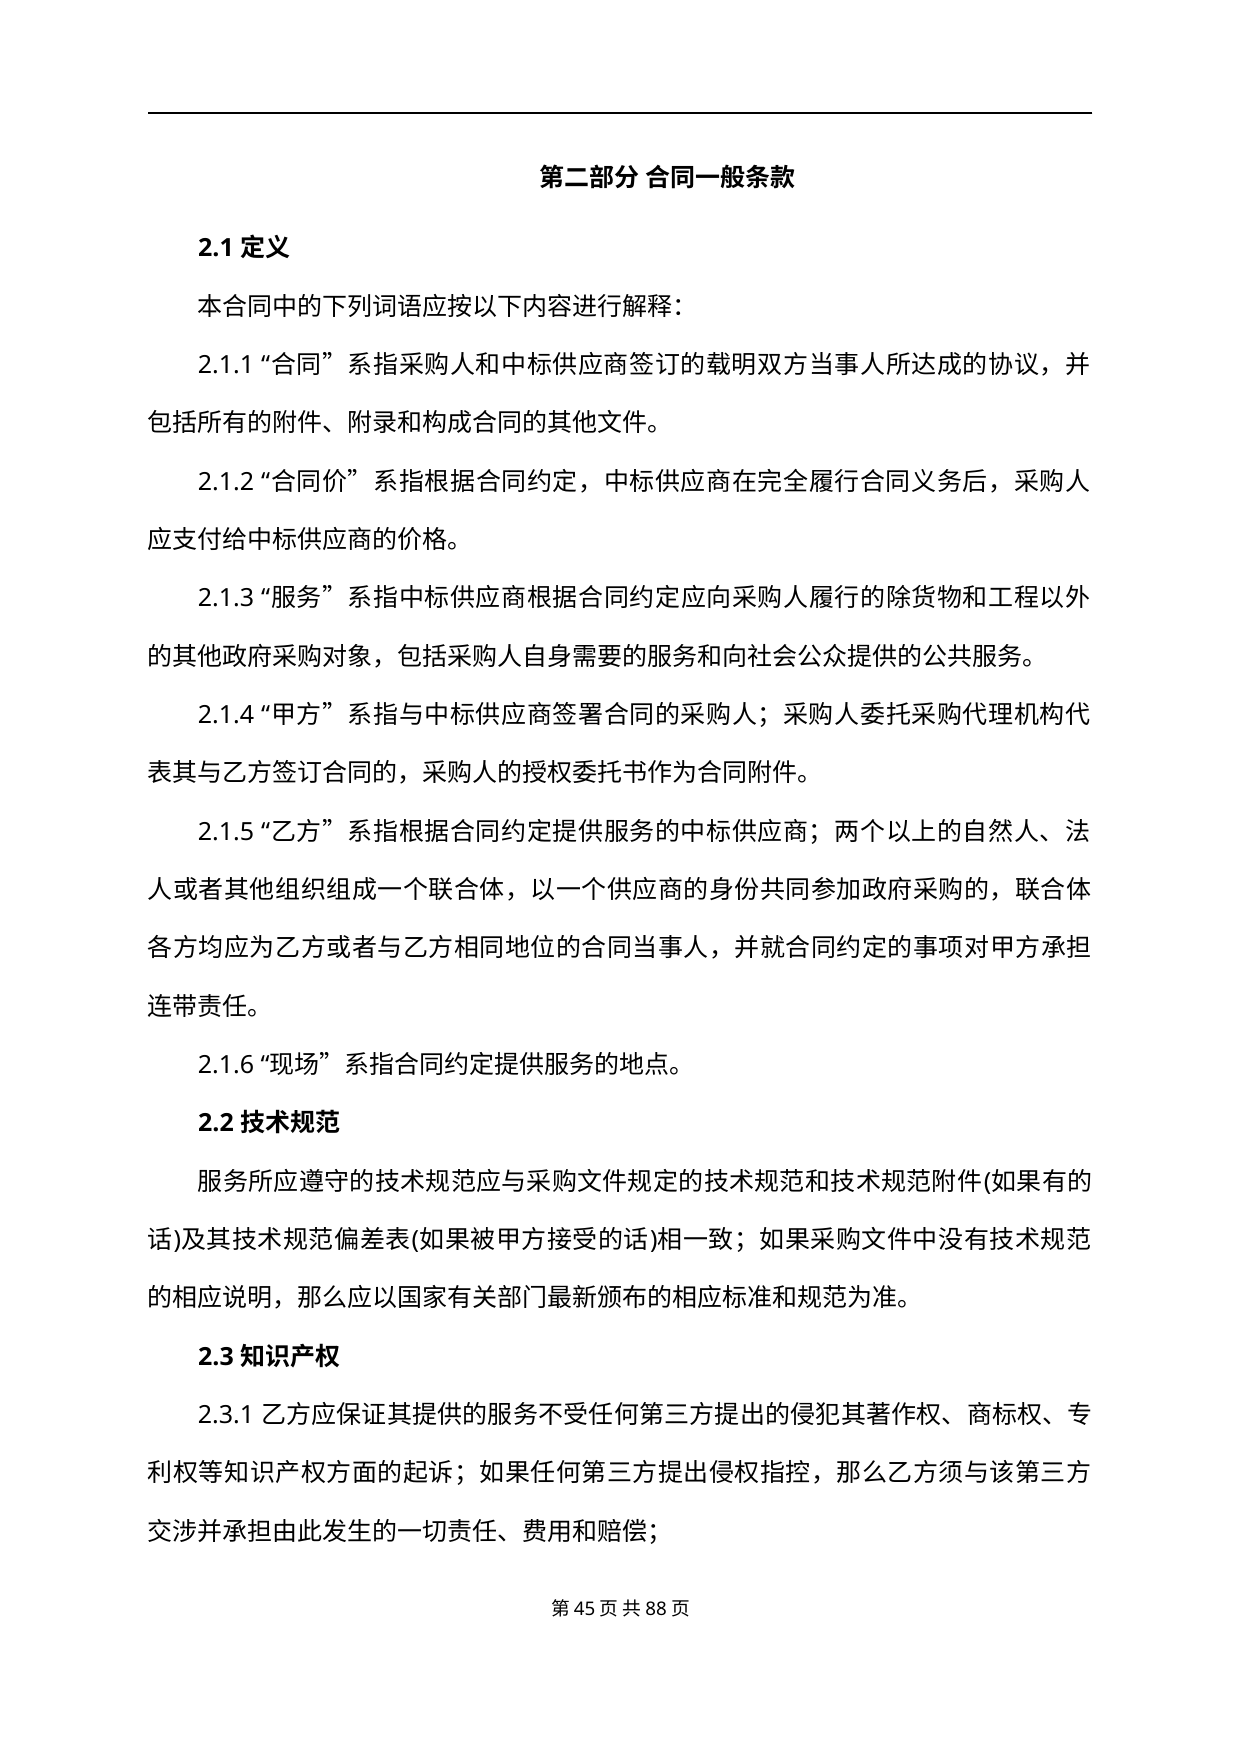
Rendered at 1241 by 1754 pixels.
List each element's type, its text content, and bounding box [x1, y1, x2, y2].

text 2.1.1 “合同”系指采购人和中标供应商签订的载明双方当事人所达成的协议，并包括所有的附件、附录和构成合同的其他文件。 [148, 327, 1092, 443]
text 2.1.6 “现场”系指合同约定提供服务的地点。 [148, 1027, 1092, 1085]
text 2.2 技术规范 [148, 1085, 1092, 1143]
text 2.1.4 “甲方”系指与中标供应商签署合同的采购人；采购人委托采购代理机构代表其与乙方签订合同的，采购人的授权委托书作为合同附件。 [148, 677, 1092, 793]
text 本合同中的下列词语应按以下内容进行解释： [148, 268, 1092, 327]
text 2.1.3 “服务”系指中标供应商根据合同约定应向采购人履行的除货物和工程以外的其他政府采购对象，包括采购人自身需要的服务和向社会公众提供的公共服务。 [148, 560, 1092, 677]
text 2.1 定义 [148, 210, 1092, 268]
text 第二部分 合同一般条款 [191, 139, 1092, 198]
text 2.1.2 “合同价”系指根据合同约定，中标供应商在完全履行合同义务后，采购人应支付给中标供应商的价格。 [148, 443, 1092, 560]
text 2.3.1 乙方应保证其提供的服务不受任何第三方提出的侵犯其著作权、商标权、专利权等知识产权方面的起诉；如果任何第三方提出侵权指控，那么乙方须与该第三方交涉并承担由此发生的一切责任、费用和赔偿； [148, 1377, 1092, 1552]
text 2.1.5 “乙方”系指根据合同约定提供服务的中标供应商；两个以上的自然人、法人或者其他组织组成一个联合体，以一个供应商的身份共同参加政府采购的，联合体各方均应为乙方或者与乙方相同地位的合同当事人，并就合同约定的事项对甲方承担连带责任。 [148, 793, 1092, 1027]
text 2.3 知识产权 [148, 1318, 1092, 1377]
text 服务所应遵守的技术规范应与采购文件规定的技术规范和技术规范附件(如果有的话)及其技术规范偏差表(如果被甲方接受的话)相一致；如果采购文件中没有技术规范的相应说明，那么应以国家有关部门最新颁布的相应标准和规范为准。 [148, 1143, 1092, 1318]
